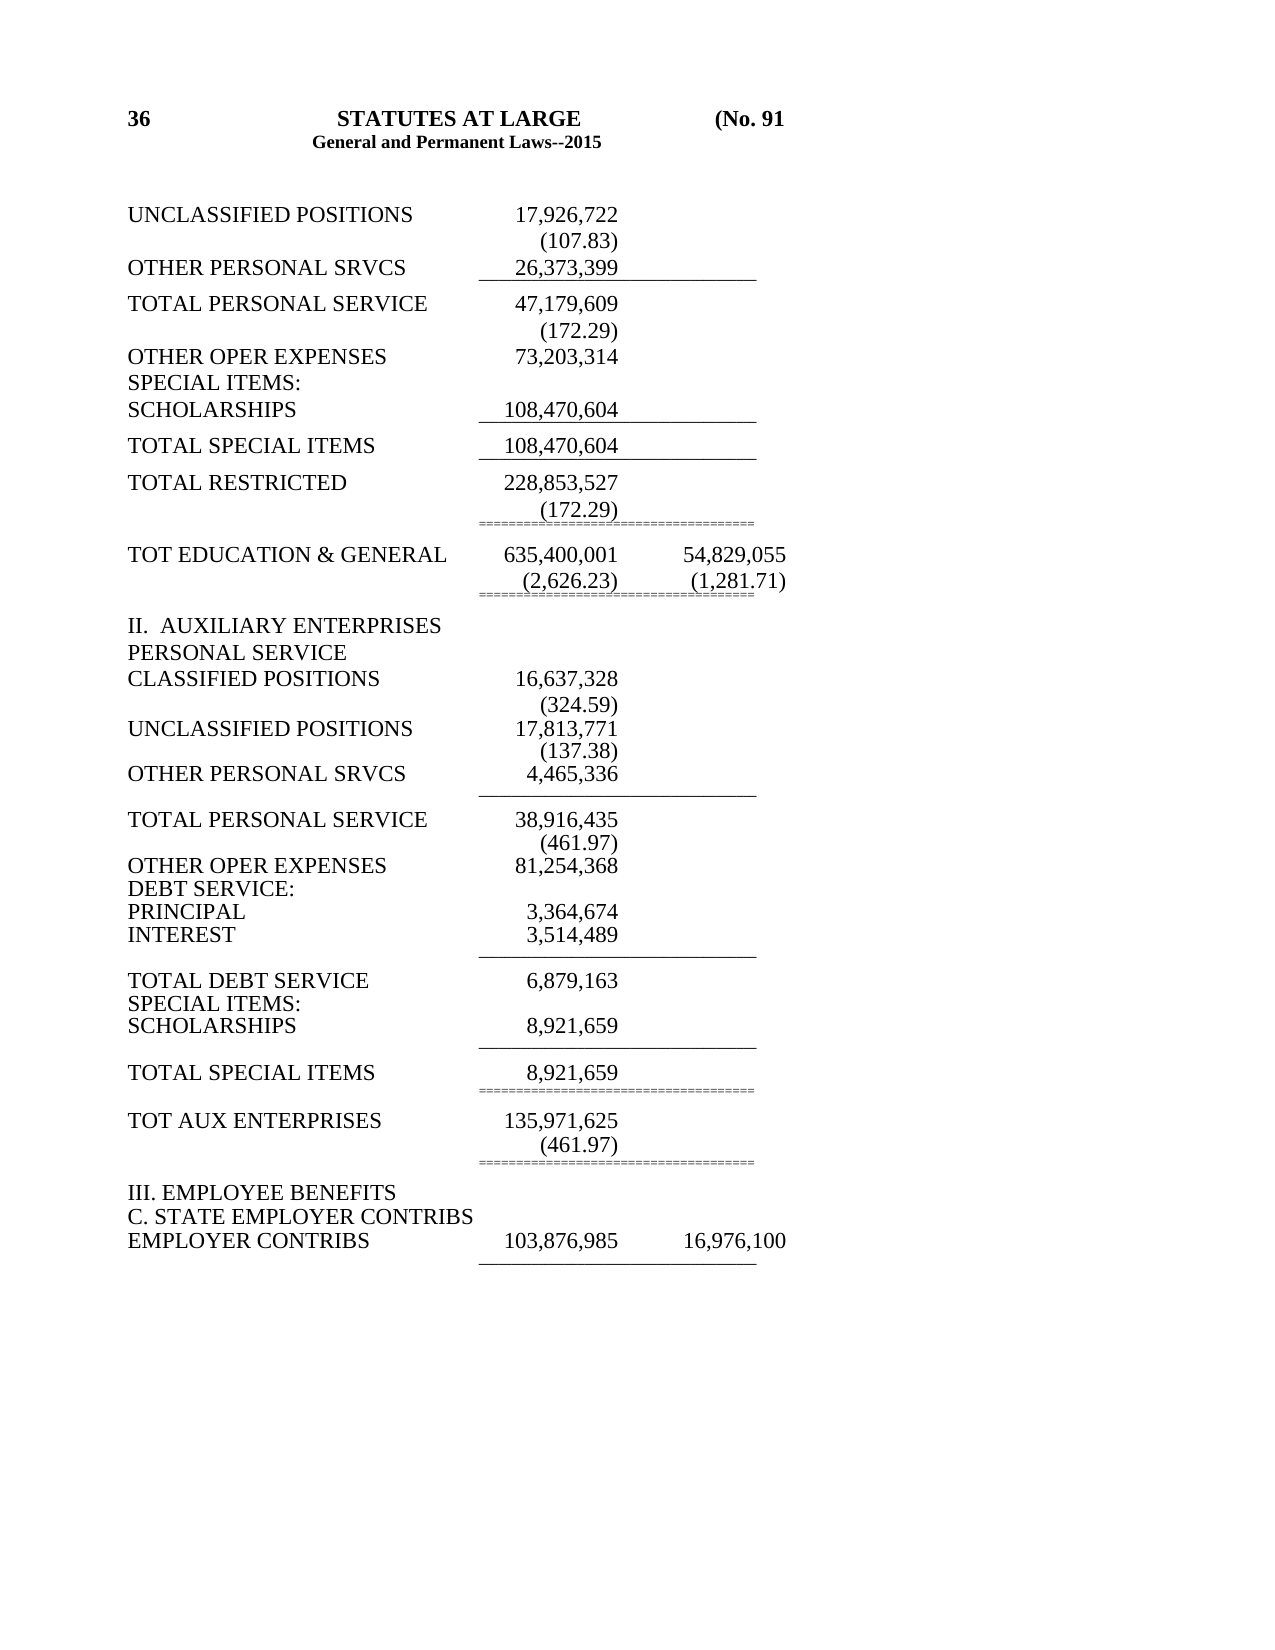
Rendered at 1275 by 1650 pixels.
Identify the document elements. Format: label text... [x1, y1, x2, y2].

text TOT EDUCATION & GENERAL 635,400,001 54,829,055 [127, 541, 786, 567]
text __________________________________________ [127, 1253, 786, 1277]
text TOTAL SPECIAL ITEMS 8,921,659 [127, 1061, 786, 1085]
text ===================================== [127, 1157, 786, 1181]
text __________________________________________ [127, 947, 786, 970]
text UNCLASSIFIED POSITIONS 17,813,771 [127, 718, 786, 741]
text OTHER OPER EXPENSES 81,254,368 [127, 855, 786, 878]
text TOTAL PERSONAL SERVICE 38,916,435 [127, 809, 786, 832]
text (461.97) [127, 832, 786, 855]
text II. AUXILIARY ENTERPRISES [127, 612, 786, 638]
text (461.97) [127, 1133, 786, 1157]
text (2,626.23) (1,281.71) [127, 567, 786, 593]
text SPECIAL ITEMS: [127, 993, 786, 1016]
text (172.29) [127, 317, 786, 343]
text __________________________________________ [127, 786, 786, 809]
text INTEREST 3,514,489 [127, 924, 786, 947]
text ===================================== [127, 1085, 786, 1109]
text OTHER OPER EXPENSES 73,203,314 [127, 343, 786, 369]
text (172.29) [127, 496, 786, 522]
text SPECIAL ITEMS: [127, 369, 786, 396]
text TOT AUX ENTERPRISES 135,971,625 [127, 1109, 786, 1133]
text ===================================== [127, 522, 786, 541]
text OTHER PERSONAL SRVCS 26,373,399 [127, 253, 786, 280]
text UNCLASSIFIED POSITIONS 17,926,722 [127, 201, 786, 227]
text (324.59) [127, 691, 786, 718]
text ===================================== [127, 593, 786, 612]
text DEBT SERVICE: [127, 878, 786, 901]
text (137.38) [127, 741, 786, 763]
text (107.83) [127, 227, 786, 253]
text TOTAL DEBT SERVICE 6,879,163 [127, 970, 786, 993]
text __________________________________________ [127, 1038, 786, 1061]
text PRINCIPAL 3,364,674 [127, 901, 786, 924]
text SCHOLARSHIPS 8,921,659 [127, 1016, 786, 1038]
text SCHOLARSHIPS 108,470,604 [127, 396, 786, 422]
text TOTAL PERSONAL SERVICE 47,179,609 [127, 290, 786, 317]
text EMPLOYER CONTRIBS 103,876,985 16,976,100 [127, 1229, 786, 1253]
text TOTAL SPECIAL ITEMS 108,470,604 [127, 432, 786, 459]
text OTHER PERSONAL SRVCS 4,465,336 [127, 763, 786, 786]
text PERSONAL SERVICE [127, 638, 786, 665]
text CLASSIFIED POSITIONS 16,637,328 [127, 665, 786, 691]
text TOTAL RESTRICTED 228,853,527 [127, 469, 786, 496]
text C. STATE EMPLOYER CONTRIBS [127, 1205, 786, 1229]
text III. EMPLOYEE BENEFITS [127, 1181, 786, 1205]
